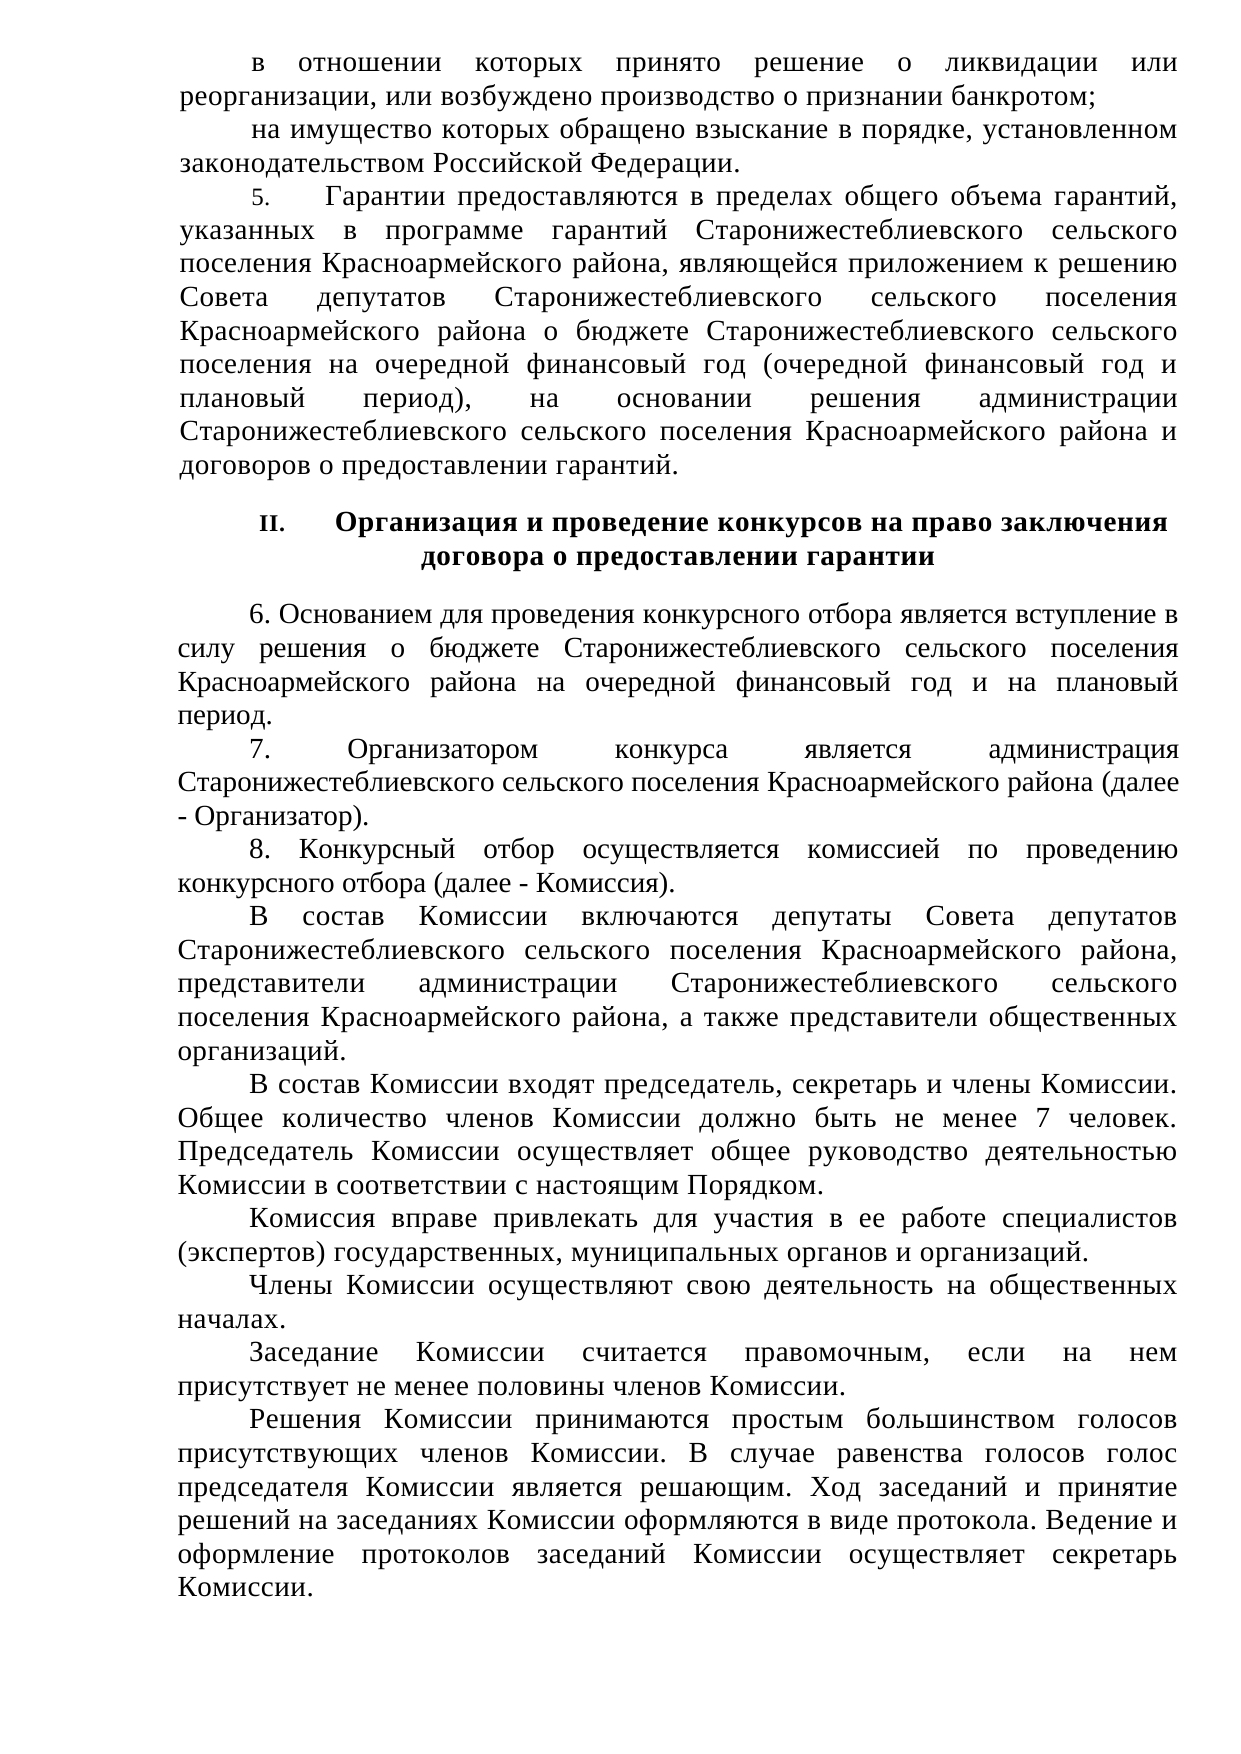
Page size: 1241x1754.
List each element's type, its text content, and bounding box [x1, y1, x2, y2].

text в отношении которых принято решение о ликвидации или реорганизации, или возбуждено производство о признании банкротом; [179, 44, 1179, 111]
text на имущество которых обращено взыскание в порядке, установленном законодательством Российской Федерации. [179, 111, 1179, 178]
list Организация и проведение конкурсов на право заключения договора о предоставлении гарантии [177, 504, 1179, 572]
text В состав Комиссии включаются депутаты Совета депутатов Старонижестеблиевского сельского поселения Красноармейского района, представители администрации Старонижестеблиевского сельского поселения Красноармейского района, а также представители общественных организаций. [177, 898, 1179, 1066]
text Комиссия вправе привлекать для участия в ее работе специалистов (экспертов) государственных, муниципальных органов и организаций. [177, 1200, 1179, 1267]
text 6. Основанием для проведения конкурсного отбора является вступление в силу решения о бюджете Старонижестеблиевского сельского поселения Красноармейского района на очередной финансовый год и на плановый период. [177, 597, 1179, 731]
text Заседание Комиссии считается правомочным, если на нем присутствует не менее половины членов Комиссии. [177, 1334, 1179, 1402]
text Решения Комиссии принимаются простым большинством голосов присутствующих членов Комиссии. В случае равенства голосов голос председателя Комиссии является решающим. Ход заседаний и принятие решений на заседаниях Комиссии оформляются в виде протокола. Ведение и оформление протоколов заседаний Комиссии осуществляет секретарь Комиссии. [177, 1402, 1179, 1603]
text 8. Конкурсный отбор осуществляется комиссией по проведению конкурсного отбора (далее - Комиссия). [177, 831, 1179, 898]
text 7. Организатором конкурса является администрация Старонижестеблиевского сельского поселения Красноармейского района (далее - Организатор). [177, 731, 1179, 831]
text В состав Комиссии входят председатель, секретарь и члены Комиссии. Общее количество членов Комиссии должно быть не менее 7 человек. Председатель Комиссии осуществляет общее руководство деятельностью Комиссии в соответствии с настоящим Порядком. [177, 1066, 1179, 1200]
list Гарантии предоставляются в пределах общего объема гарантий, указанных в программе гарантий Старонижестеблиевского сельского поселения Красноармейского района, являющейся приложением к решению Совета депутатов Старонижестеблиевского сельского поселения Красноармейского района о бюджете Старонижестеблиевского сельского поселения на очередной финансовый год (очередной финансовый год и плановый период), на основании решения администрации Старонижестеблиевского сельского поселения Красноармейского района и договоров о предоставлении гарантий. [179, 178, 1179, 480]
text Члены Комиссии осуществляют свою деятельность на общественных началах. [177, 1267, 1179, 1334]
